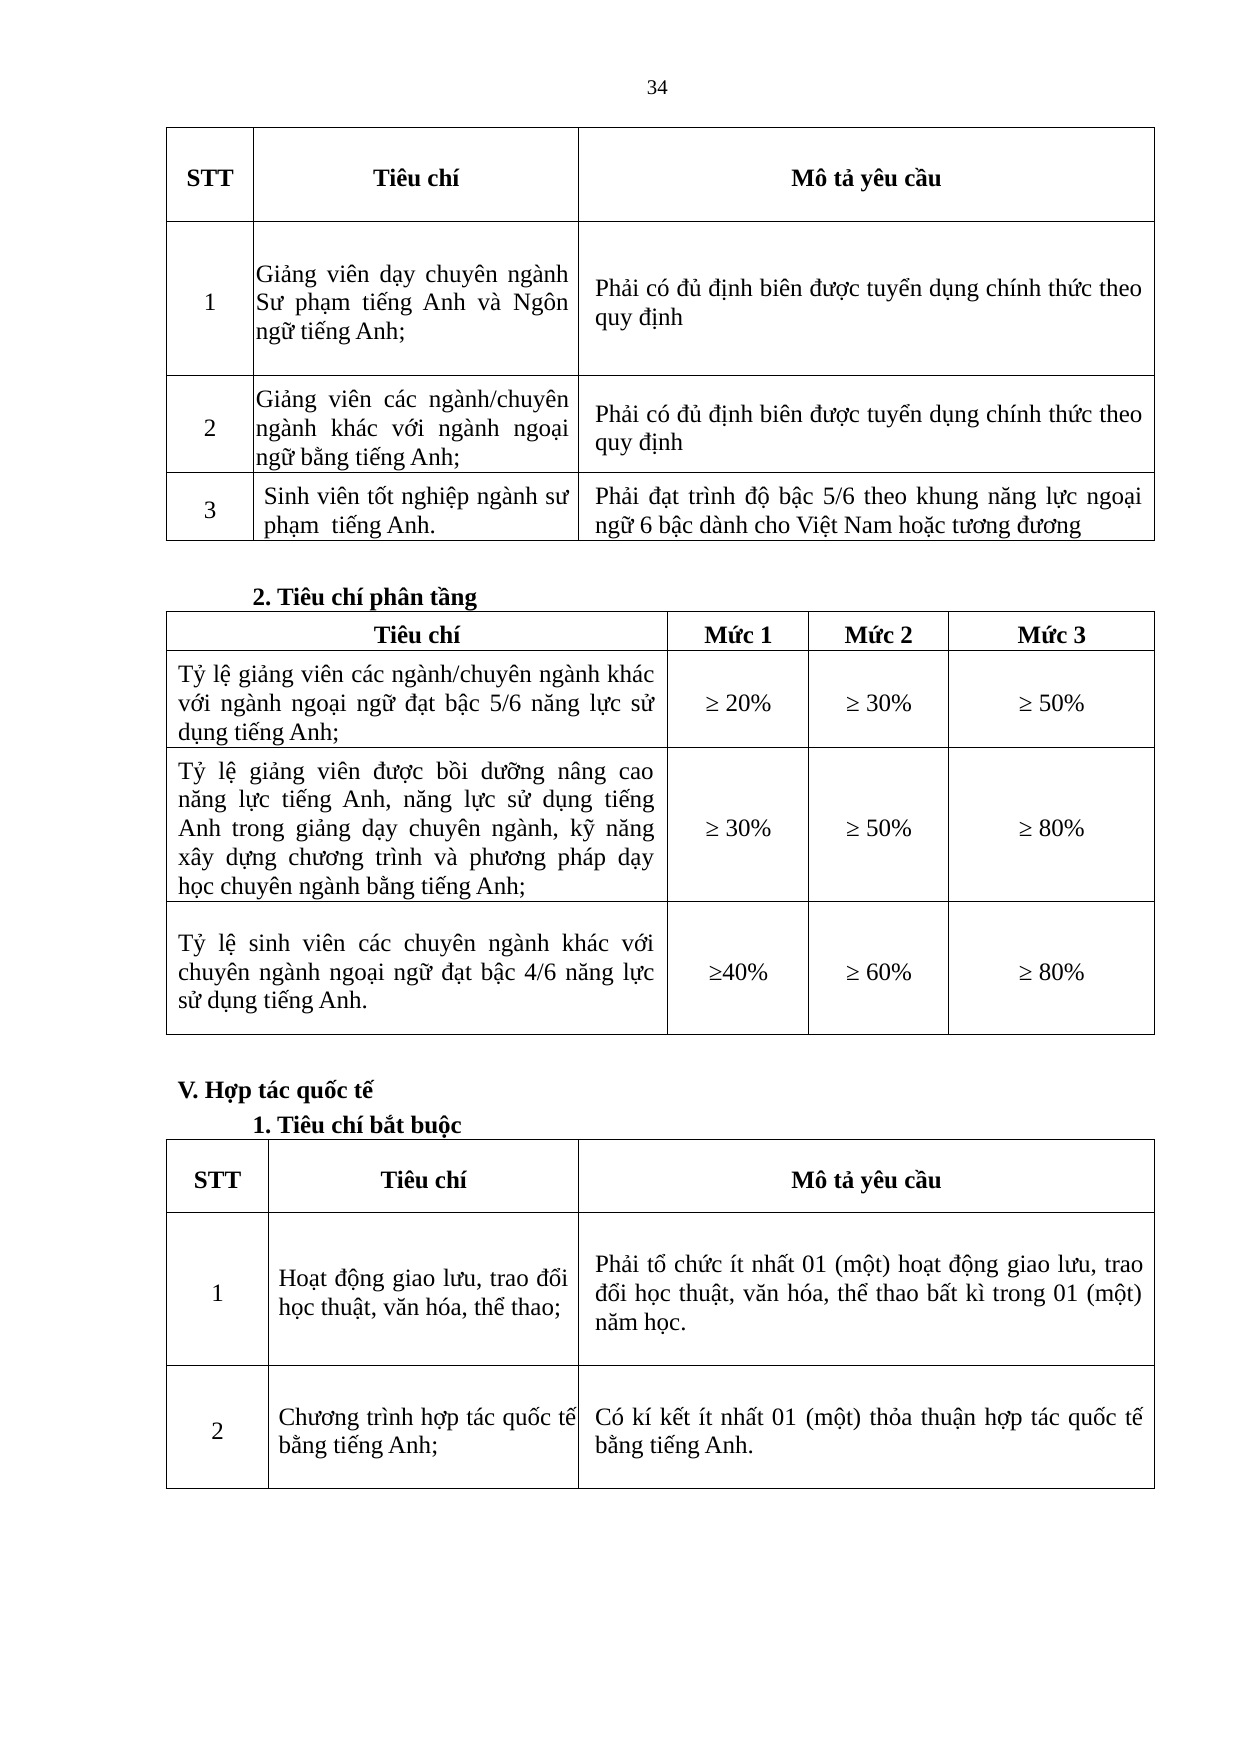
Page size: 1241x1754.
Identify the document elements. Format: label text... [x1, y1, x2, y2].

table_cell ≥ 30% [809, 651, 948, 747]
table_cell ≥ 50% [809, 748, 948, 901]
table_cell Sinh viên tốt nghiệp ngành sư phạm tiếng Anh. [254, 473, 578, 540]
table_header STT [167, 128, 253, 221]
table_header Tiêu chí [269, 1140, 578, 1212]
table_cell Giảng viên dạy chuyên ngành Sư phạm tiếng Anh và Ngôn ngữ tiếng Anh; [254, 222, 578, 375]
table_cell Giảng viên các ngành/chuyên ngành khác với ngành ngoại ngữ bằng tiếng Anh; [254, 376, 578, 472]
table_cell 1 [167, 1213, 268, 1365]
table_cell Tỷ lệ giảng viên được bồi dưỡng nâng cao năng lực tiếng Anh, năng lực sử dụng tiếng Anh trong giảng dạy chuyên ngành, kỹ năng xây dựng chương trình và phương pháp dạy học chuyên ngành bằng tiếng Anh; [167, 748, 667, 901]
table_cell Chương trình hợp tác quốc tế bằng tiếng Anh; [269, 1366, 578, 1488]
table_header Mức 1 [668, 612, 808, 650]
table_cell ≥ 20% [668, 651, 808, 747]
table_cell ≥ 80% [949, 902, 1154, 1034]
table_cell Phải có đủ định biên được tuyển dụng chính thức theo quy định [579, 222, 1154, 375]
table_cell ≥ 80% [949, 748, 1154, 901]
table_header Mô tả yêu cầu [579, 1140, 1154, 1212]
table_cell ≥40% [668, 902, 808, 1034]
table_cell Phải có đủ định biên được tuyển dụng chính thức theo quy định [579, 376, 1154, 472]
table_cell ≥ 30% [668, 748, 808, 901]
text V. Hợp tác quốc tế [177, 1075, 1166, 1104]
table_header Tiêu chí [254, 128, 578, 221]
table_cell Hoạt động giao lưu, trao đổi học thuật, văn hóa, thể thao; [269, 1213, 578, 1365]
table_header Mức 3 [949, 612, 1154, 650]
table_cell ≥ 50% [949, 651, 1154, 747]
table_cell 2 [167, 1366, 268, 1488]
table_header Mô tả yêu cầu [579, 128, 1154, 221]
table_header Mức 2 [809, 612, 948, 650]
table_cell 3 [167, 473, 253, 540]
table_cell Phải đạt trình độ bậc 5/6 theo khung năng lực ngoại ngữ 6 bậc dành cho Việt Nam hoặc tương đương [579, 473, 1154, 540]
table_cell Phải tổ chức ít nhất 01 (một) hoạt động giao lưu, trao đổi học thuật, văn hóa, thể thao bất kì trong 01 (một) năm học. [579, 1213, 1154, 1365]
table_header Tiêu chí [167, 612, 667, 650]
table_cell Tỷ lệ giảng viên các ngành/chuyên ngành khác với ngành ngoại ngữ đạt bậc 5/6 năng lực sử dụng tiếng Anh; [167, 651, 667, 747]
table_cell 2 [167, 376, 253, 472]
text 2. Tiêu chí phân tầng [177, 582, 1137, 611]
text 1. Tiêu chí bắt buộc [177, 1110, 1137, 1139]
table_cell 1 [167, 222, 253, 375]
table_cell ≥ 60% [809, 902, 948, 1034]
table_cell Tỷ lệ sinh viên các chuyên ngành khác với chuyên ngành ngoại ngữ đạt bậc 4/6 năng lực sử dụng tiếng Anh. [167, 902, 667, 1034]
table_header STT [167, 1140, 268, 1212]
table_cell Có kí kết ít nhất 01 (một) thỏa thuận hợp tác quốc tế bằng tiếng Anh. [579, 1366, 1154, 1488]
